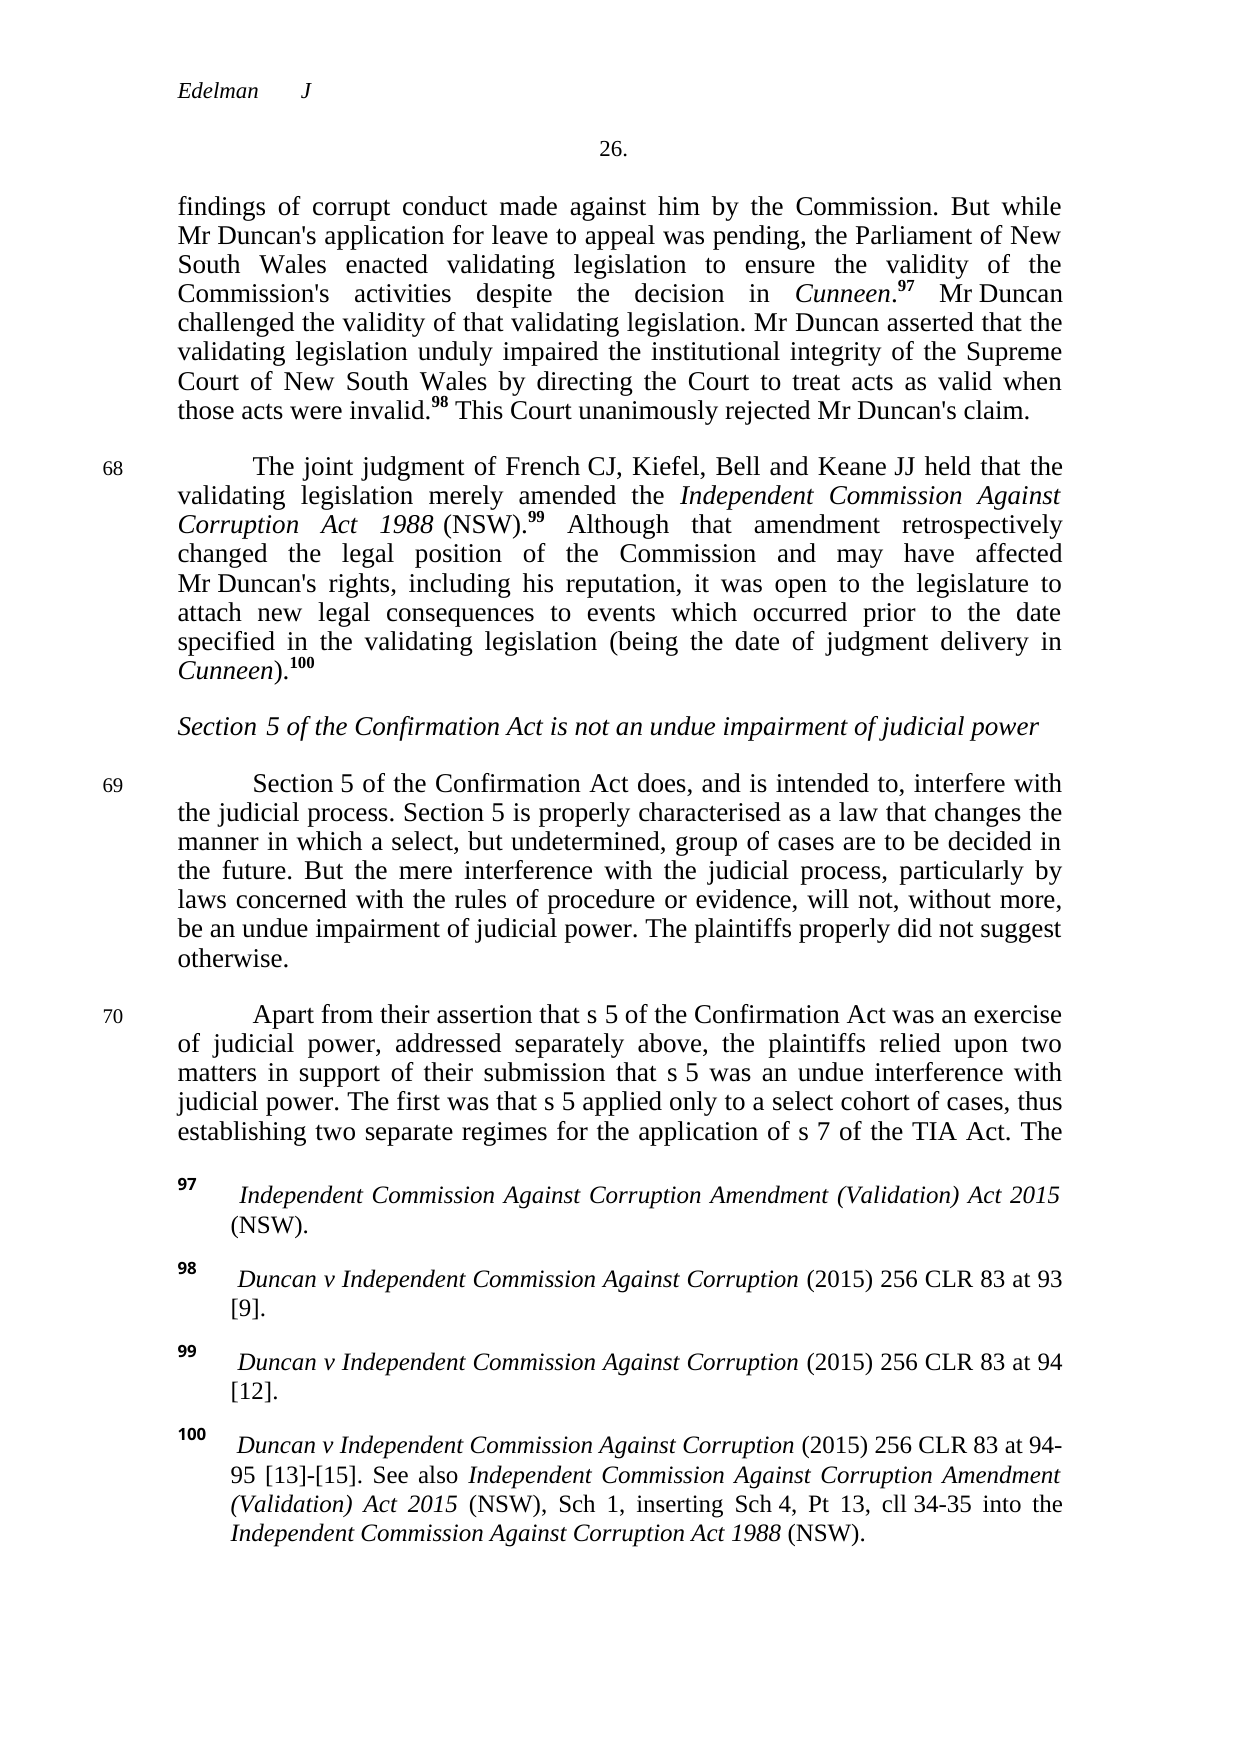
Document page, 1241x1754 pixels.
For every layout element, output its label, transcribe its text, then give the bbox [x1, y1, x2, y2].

list Apart from their assertion that s 5 of the Confirmation Act was an exercise of judicial power, addressed separately above, the plaintiffs relied upon two matters in support of their submission that s 5 was an undue interference with judicial power. The first was that s 5 applied only to a select cohort of cases, thus establishing two separate regimes for the application of s 7 of the TIA Act. The second was that any application for the exclusion of evidence obtained under the relevant warrants was rendered futile. [102, 1000, 1063, 1146]
list Section 5 of the Confirmation Act does, and is intended to, interfere with the judicial process. Section 5 is properly characterised as a law that changes the manner in which a select, but undetermined, group of cases are to be decided in the future. But the mere interference with the judicial process, particularly by laws concerned with the rules of procedure or evidence, will not, without more, be an undue impairment of judicial power. The plaintiffs properly did not suggest otherwise. [102, 769, 1063, 973]
subtitle Section 5 of the Confirmation Act is not an undue impairment of judicial power [177, 712, 1063, 742]
list The joint judgment of French CJ, Kiefel, Bell and Keane JJ held that the validating legislation merely amended the Independent Commission Against Corruption Act 1988 (NSW). Although that amendment retrospectively changed the legal position of the Commission and may have affected Mr Duncan's rights, including his reputation, it was open to the legislature to attach new legal consequences to events which occurred prior to the date specified in the validating legislation (being the date of judgment delivery in Cunneen). [102, 452, 1063, 685]
list The authority concerning undue impairment of judicial power which was the focus of submissions in this case is Duncan v Independent Commission Against Corruption. The background to Duncan was the decision of this Court in Independent Commission Against Corruption v Cunneen that the meaning of "corrupt conduct" in s 8 of the Independent Commission Against Corruption Act 1988 (NSW), conferring investigative jurisdiction on the Commission, did not extend to conduct that did not compromise the probity of public administration. Mr Duncan could have successfully relied upon the decision in Cunneen in his application for leave to appeal from a decision which refused his challenge to findings of corrupt conduct made against him by the Commission. But while Mr Duncan's application for leave to appeal was pending, the Parliament of New South Wales enacted validating legislation to ensure the validity of the Commission's activities despite the decision in Cunneen. Mr Duncan challenged the validity of that validating legislation. Mr Duncan asserted that the validating legislation unduly impaired the institutional integrity of the Supreme Court of New South Wales by directing the Court to treat acts as valid when those acts were invalid. This Court unanimously rejected Mr Duncan's claim. [102, 192, 1063, 425]
